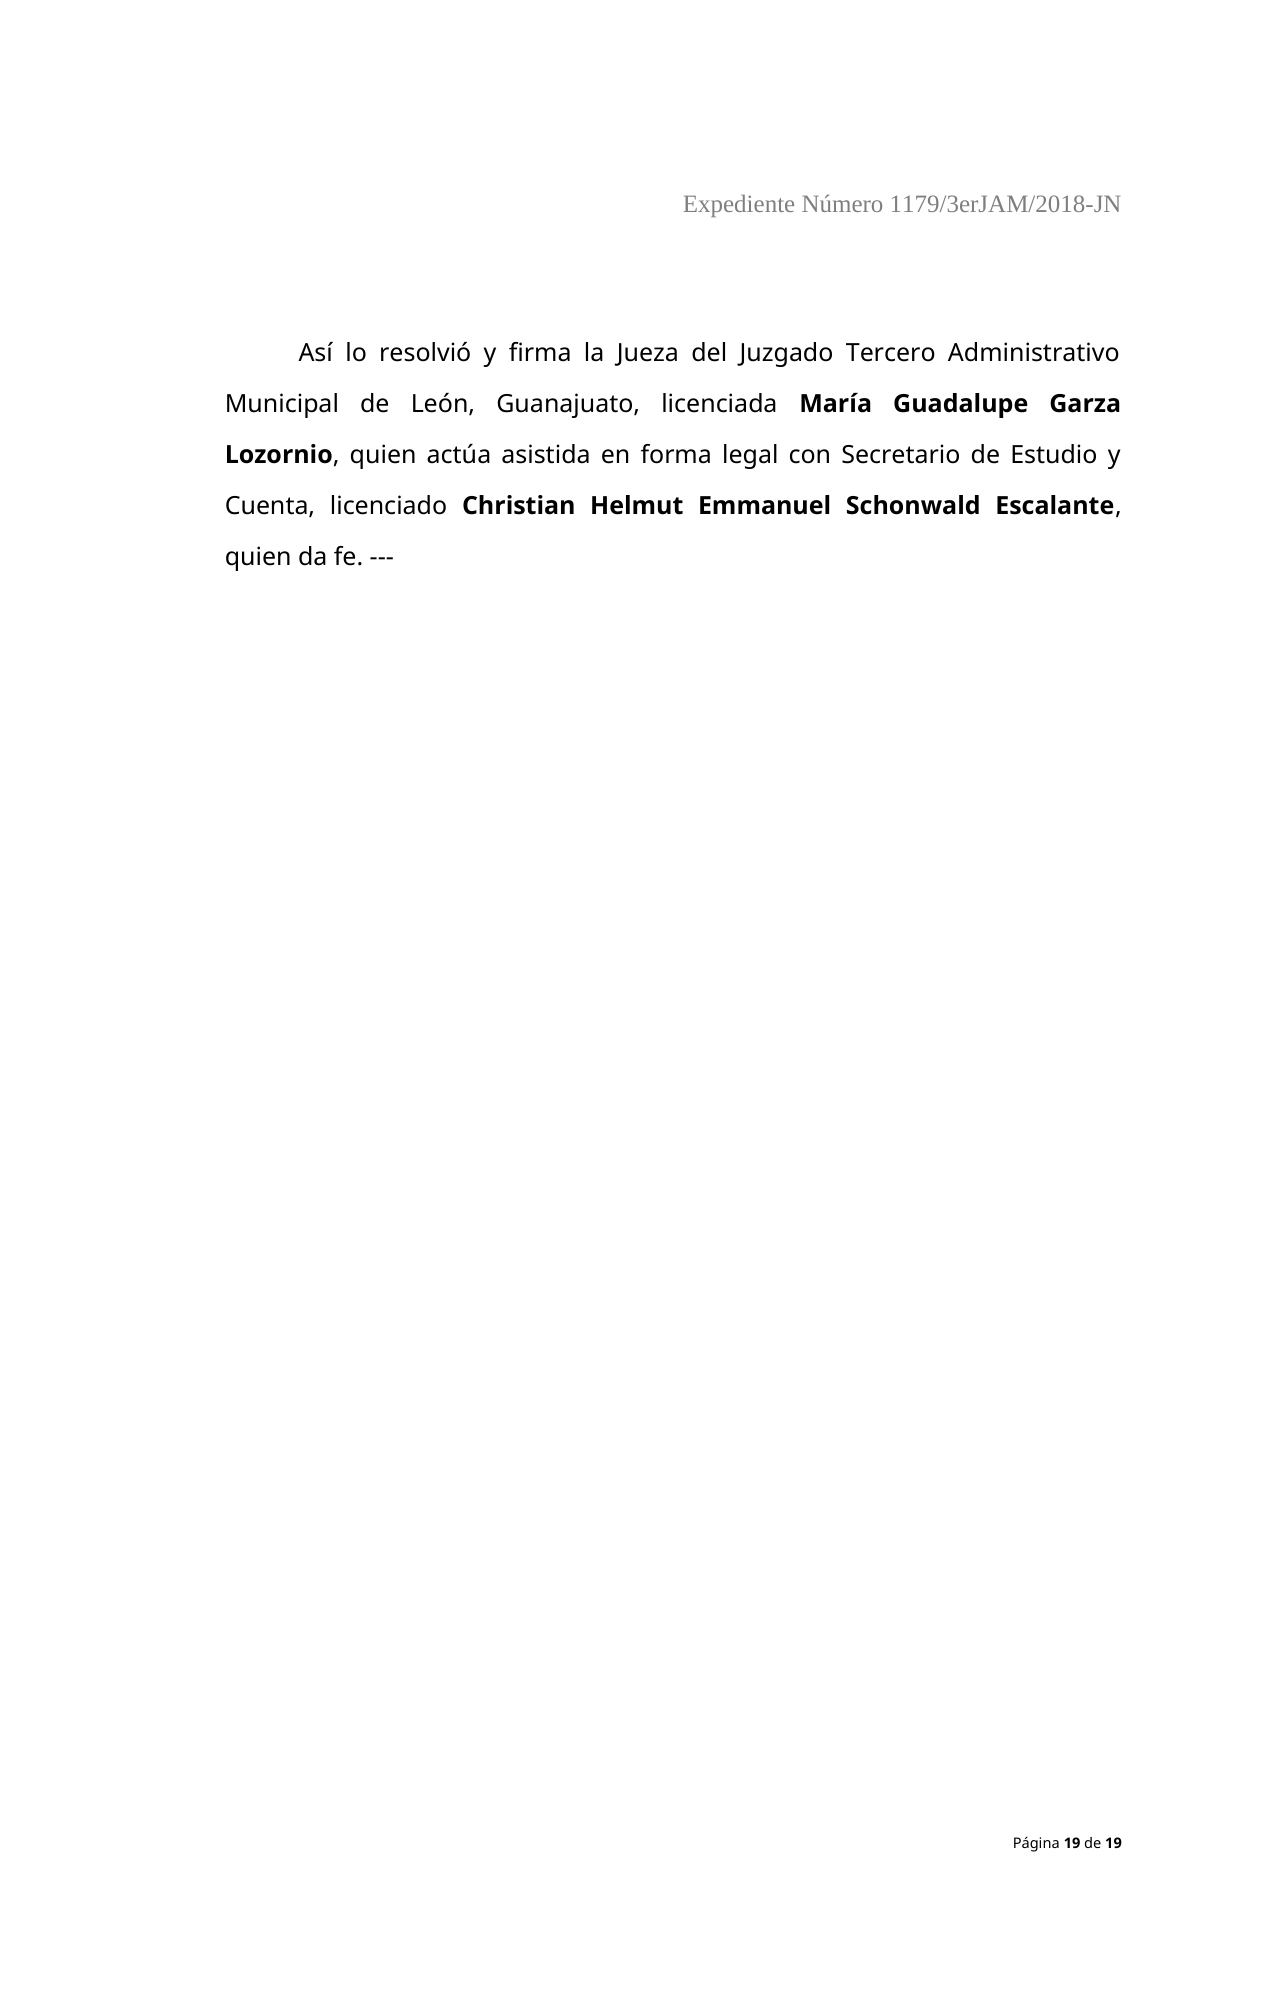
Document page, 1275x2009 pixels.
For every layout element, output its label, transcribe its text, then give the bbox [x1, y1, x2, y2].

text Así lo resolvió y firma la Jueza del Juzgado Tercero Administrativo Municipal de León, Guanajuato, licenciada María Guadalupe Garza Lozornio, quien actúa asistida en forma legal con Secretario de Estudio y Cuenta, licenciado Christian Helmut Emmanuel Schonwald Escalante, quien da fe. --- [224, 334, 1121, 573]
